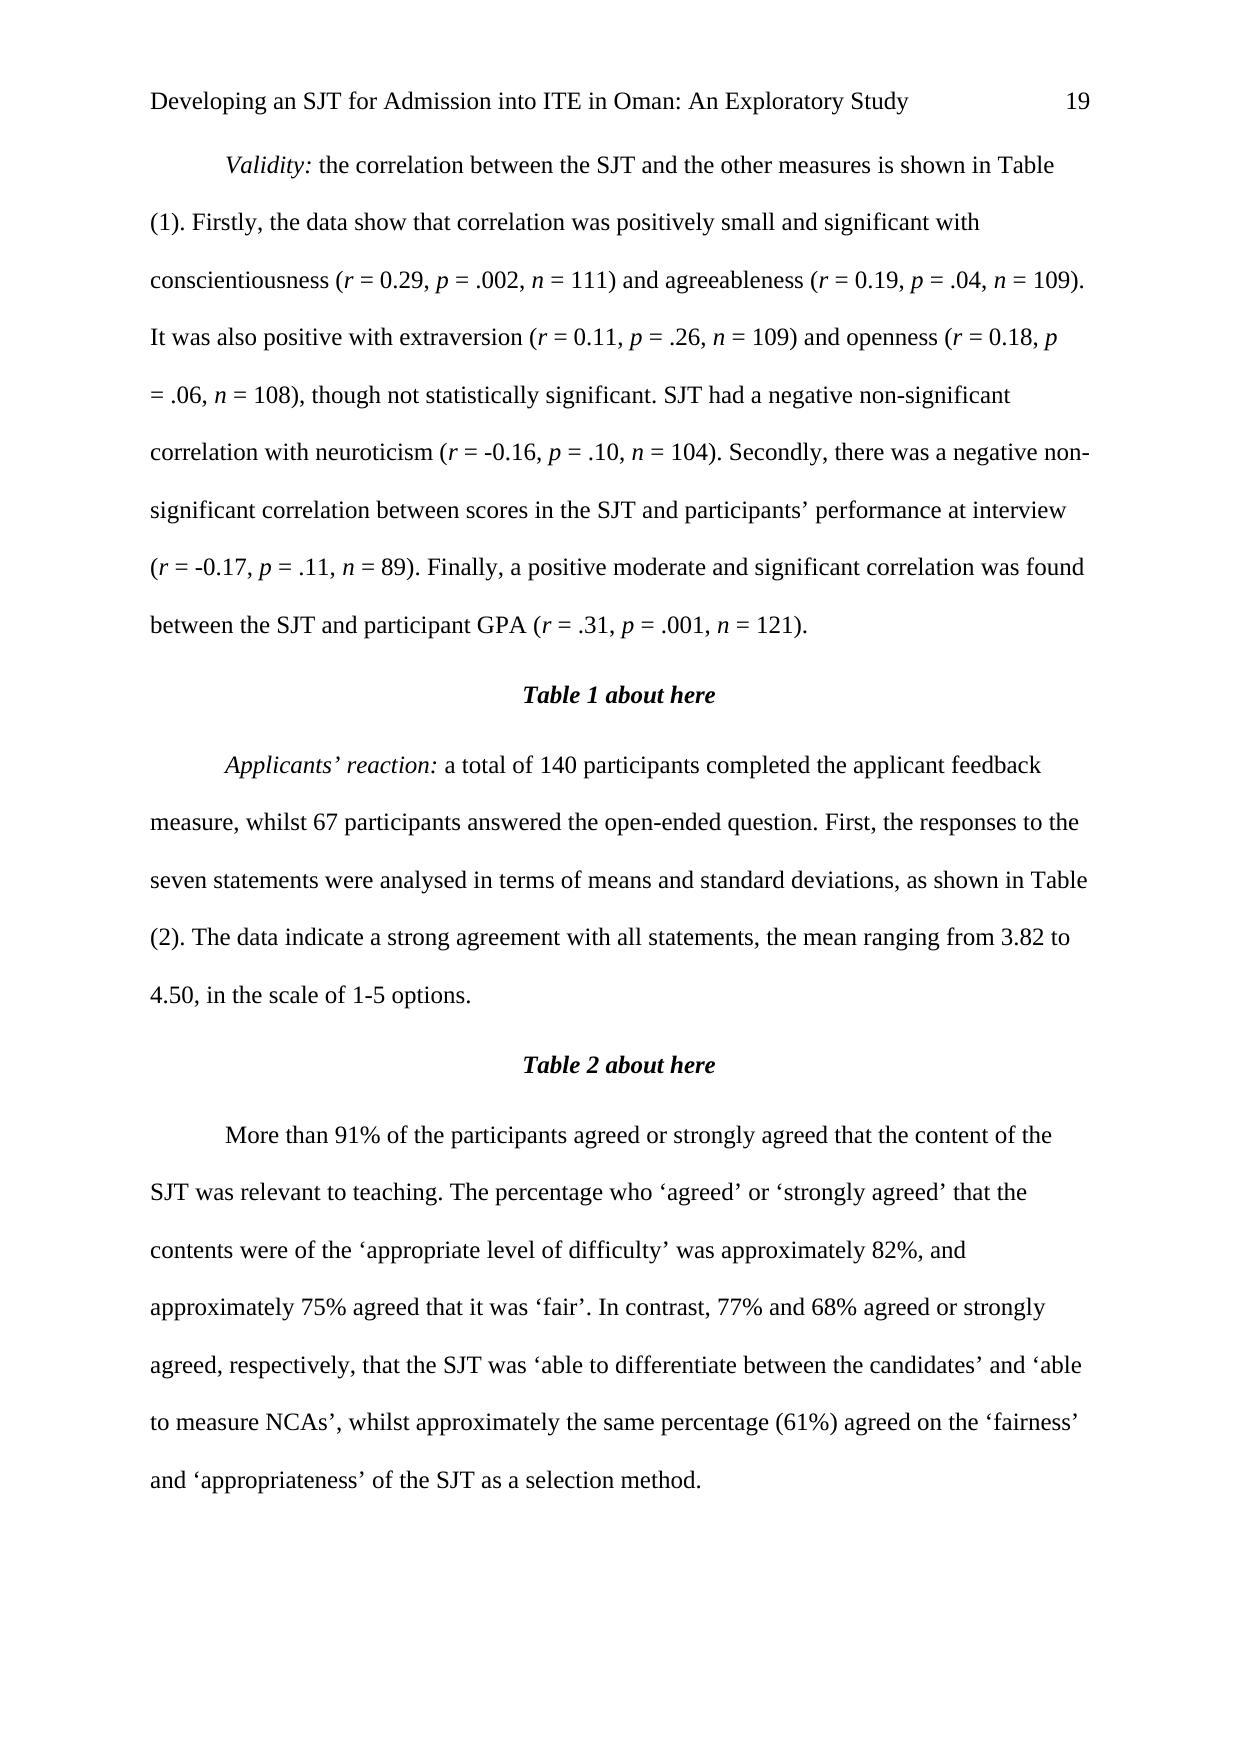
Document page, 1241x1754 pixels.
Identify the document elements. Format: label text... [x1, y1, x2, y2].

text Table 2 about here [150, 1050, 1090, 1079]
text Table 1 about here [150, 680, 1090, 709]
text Applicants’ reaction: a total of 140 participants completed the applicant feedback measure, whilst 67 participants answered the open-ended question. First, the responses to the seven statements were analysed in terms of means and standard deviations, as shown in Table (2). The data indicate a strong agreement with all statements, the mean ranging from 3.82 to 4.50, in the scale of 1-5 options. [150, 750, 1090, 1009]
text More than 91% of the participants agreed or strongly agreed that the content of the SJT was relevant to teaching. The percentage who ‘agreed’ or ‘strongly agreed’ that the contents were of the ‘appropriate level of difficulty’ was approximately 82%, and approximately 75% agreed that it was ‘fair’. In contrast, 77% and 68% agreed or strongly agreed, respectively, that the SJT was ‘able to differentiate between the candidates’ and ‘able to measure NCAs’, whilst approximately the same percentage (61%) agreed on the ‘fairness’ and ‘appropriateness’ of the SJT as a selection method. [150, 1120, 1090, 1494]
text Validity: the correlation between the SJT and the other measures is shown in Table (1). Firstly, the data show that correlation was positively small and significant with conscientiousness (r = 0.29, p = .002, n = 111) and agreeableness (r = 0.19, p = .04, n = 109). It was also positive with extraversion (r = 0.11, p = .26, n = 109) and openness (r = 0.18, p = .06, n = 108), though not statistically significant. SJT had a negative non-significant correlation with neuroticism (r = -0.16, p = .10, n = 104). Secondly, there was a negative non-significant correlation between scores in the SJT and participants’ performance at interview (r = -0.17, p = .11, n = 89). Finally, a positive moderate and significant correlation was found between the SJT and participant GPA (r = .31, p = .001, n = 121). [150, 150, 1090, 639]
